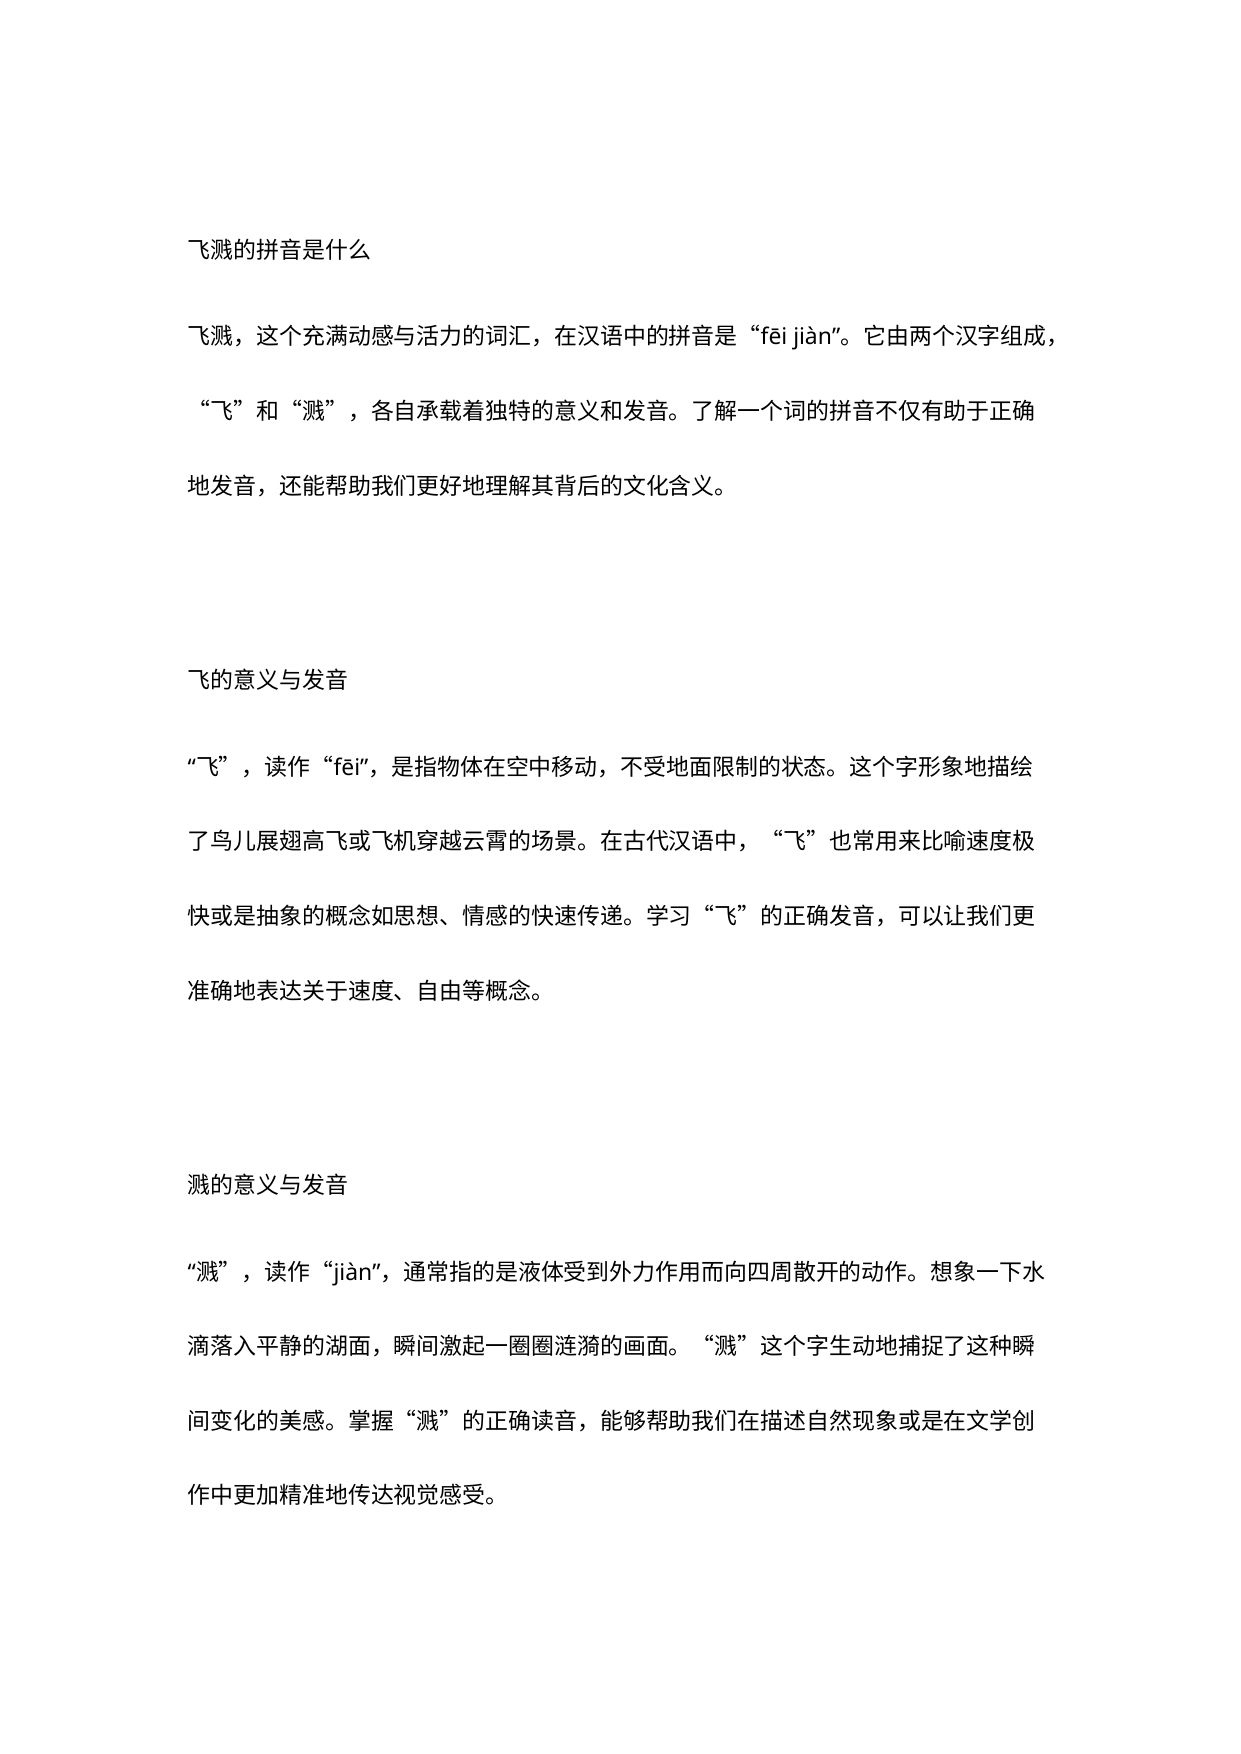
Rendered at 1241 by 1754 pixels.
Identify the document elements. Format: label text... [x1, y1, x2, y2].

text “溅”，读作“jiàn”，通常指的是液体受到外力作用而向四周散开的动作。想象一下水滴落入平静的湖面，瞬间激起一圈圈涟漪的画面。“溅”这个字生动地捕捉了这种瞬间变化的美感。掌握“溅”的正确读音，能够帮助我们在描述自然现象或是在文学创作中更加精准地传达视觉感受。 [187, 1237, 1053, 1527]
text “飞”，读作“fēi”，是指物体在空中移动，不受地面限制的状态。这个字形象地描绘了鸟儿展翅高飞或飞机穿越云霄的场景。在古代汉语中，“飞”也常用来比喻速度极快或是抽象的概念如思想、情感的快速传递。学习“飞”的正确发音，可以让我们更准确地表达关于速度、自由等概念。 [187, 733, 1053, 1022]
text 飞溅，这个充满动感与活力的词汇，在汉语中的拼音是“fēi jiàn”。它由两个汉字组成，“飞”和“溅”，各自承载着独特的意义和发音。了解一个词的拼音不仅有助于正确地发音，还能帮助我们更好地理解其背后的文化含义。 [187, 302, 1053, 517]
text 飞溅的拼音是什么 [187, 216, 1053, 281]
text 飞的意义与发音 [187, 646, 1053, 711]
text 溅的意义与发音 [187, 1151, 1053, 1216]
